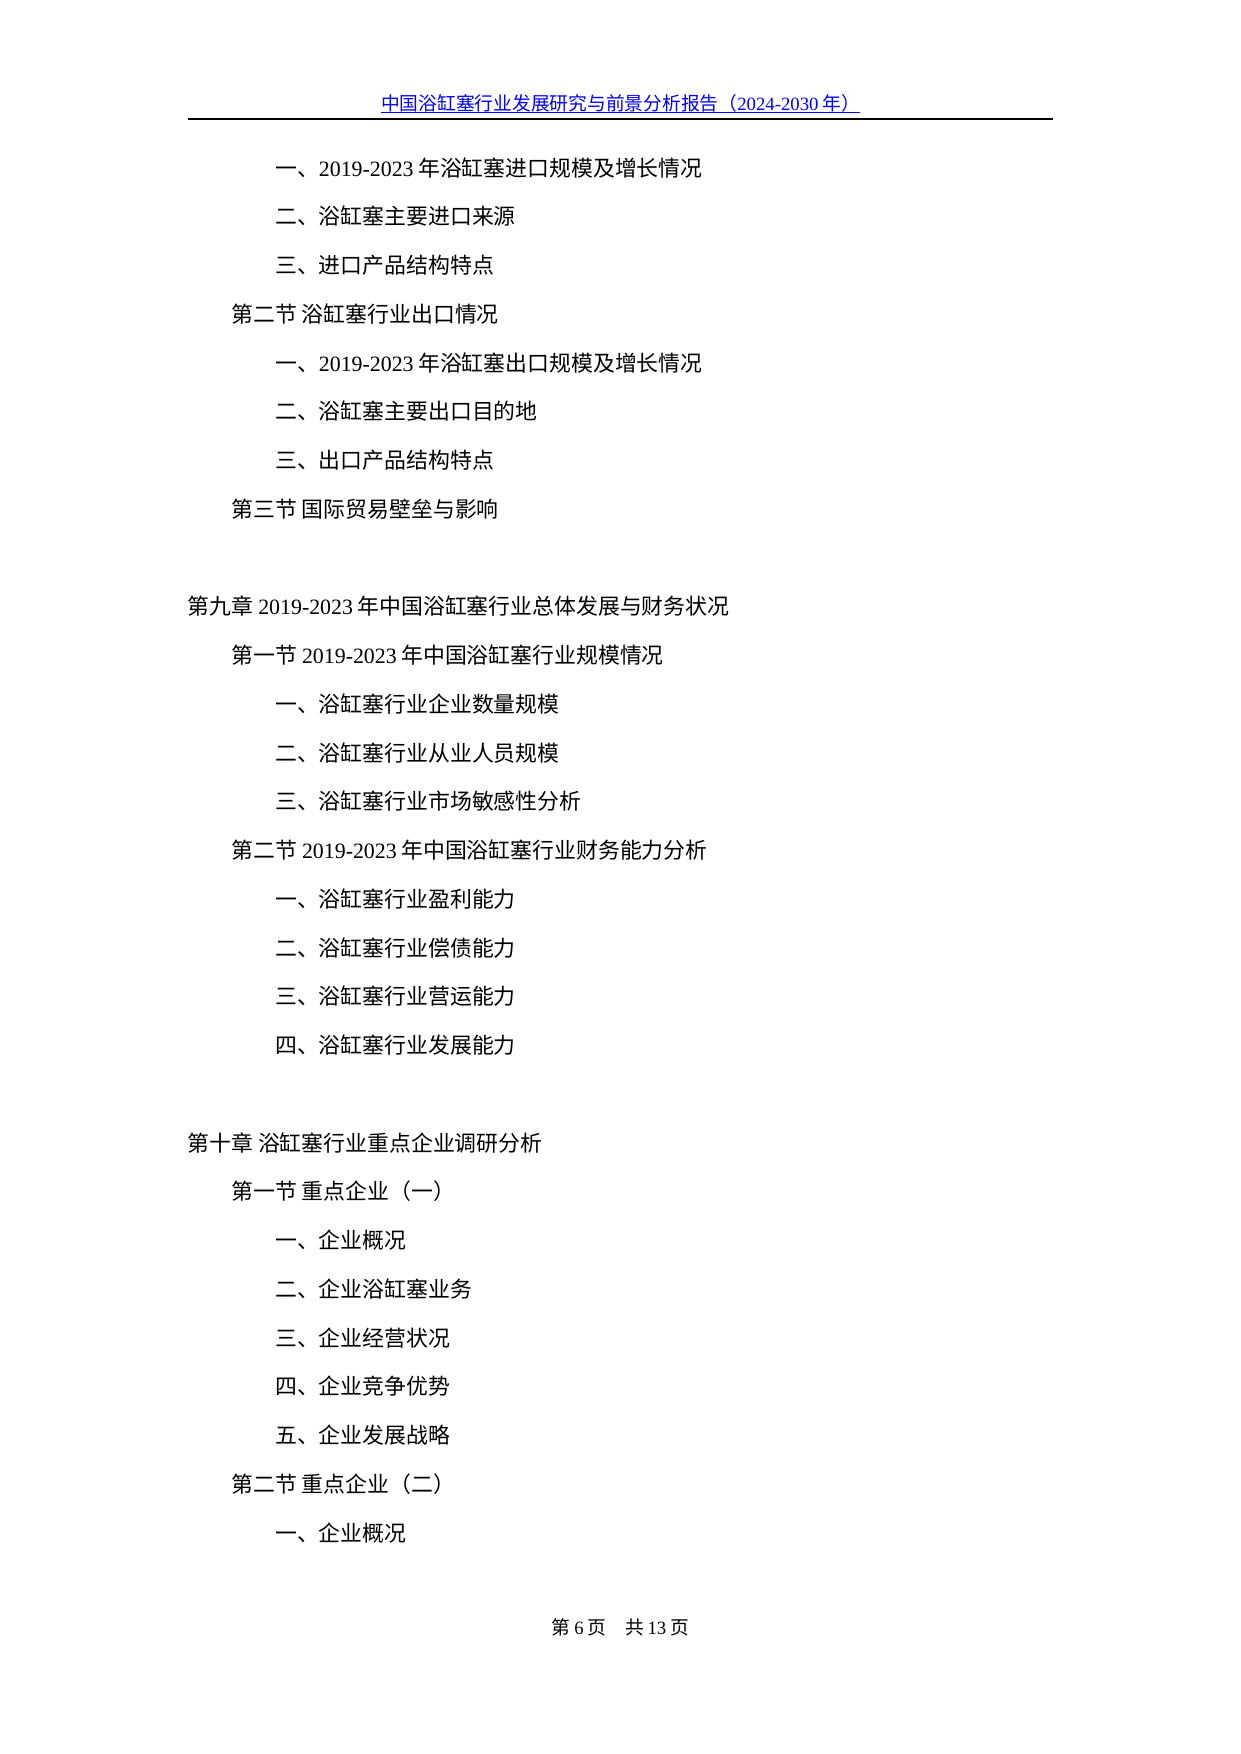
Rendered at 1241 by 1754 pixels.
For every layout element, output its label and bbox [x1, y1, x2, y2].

text [187, 150, 1053, 1548]
